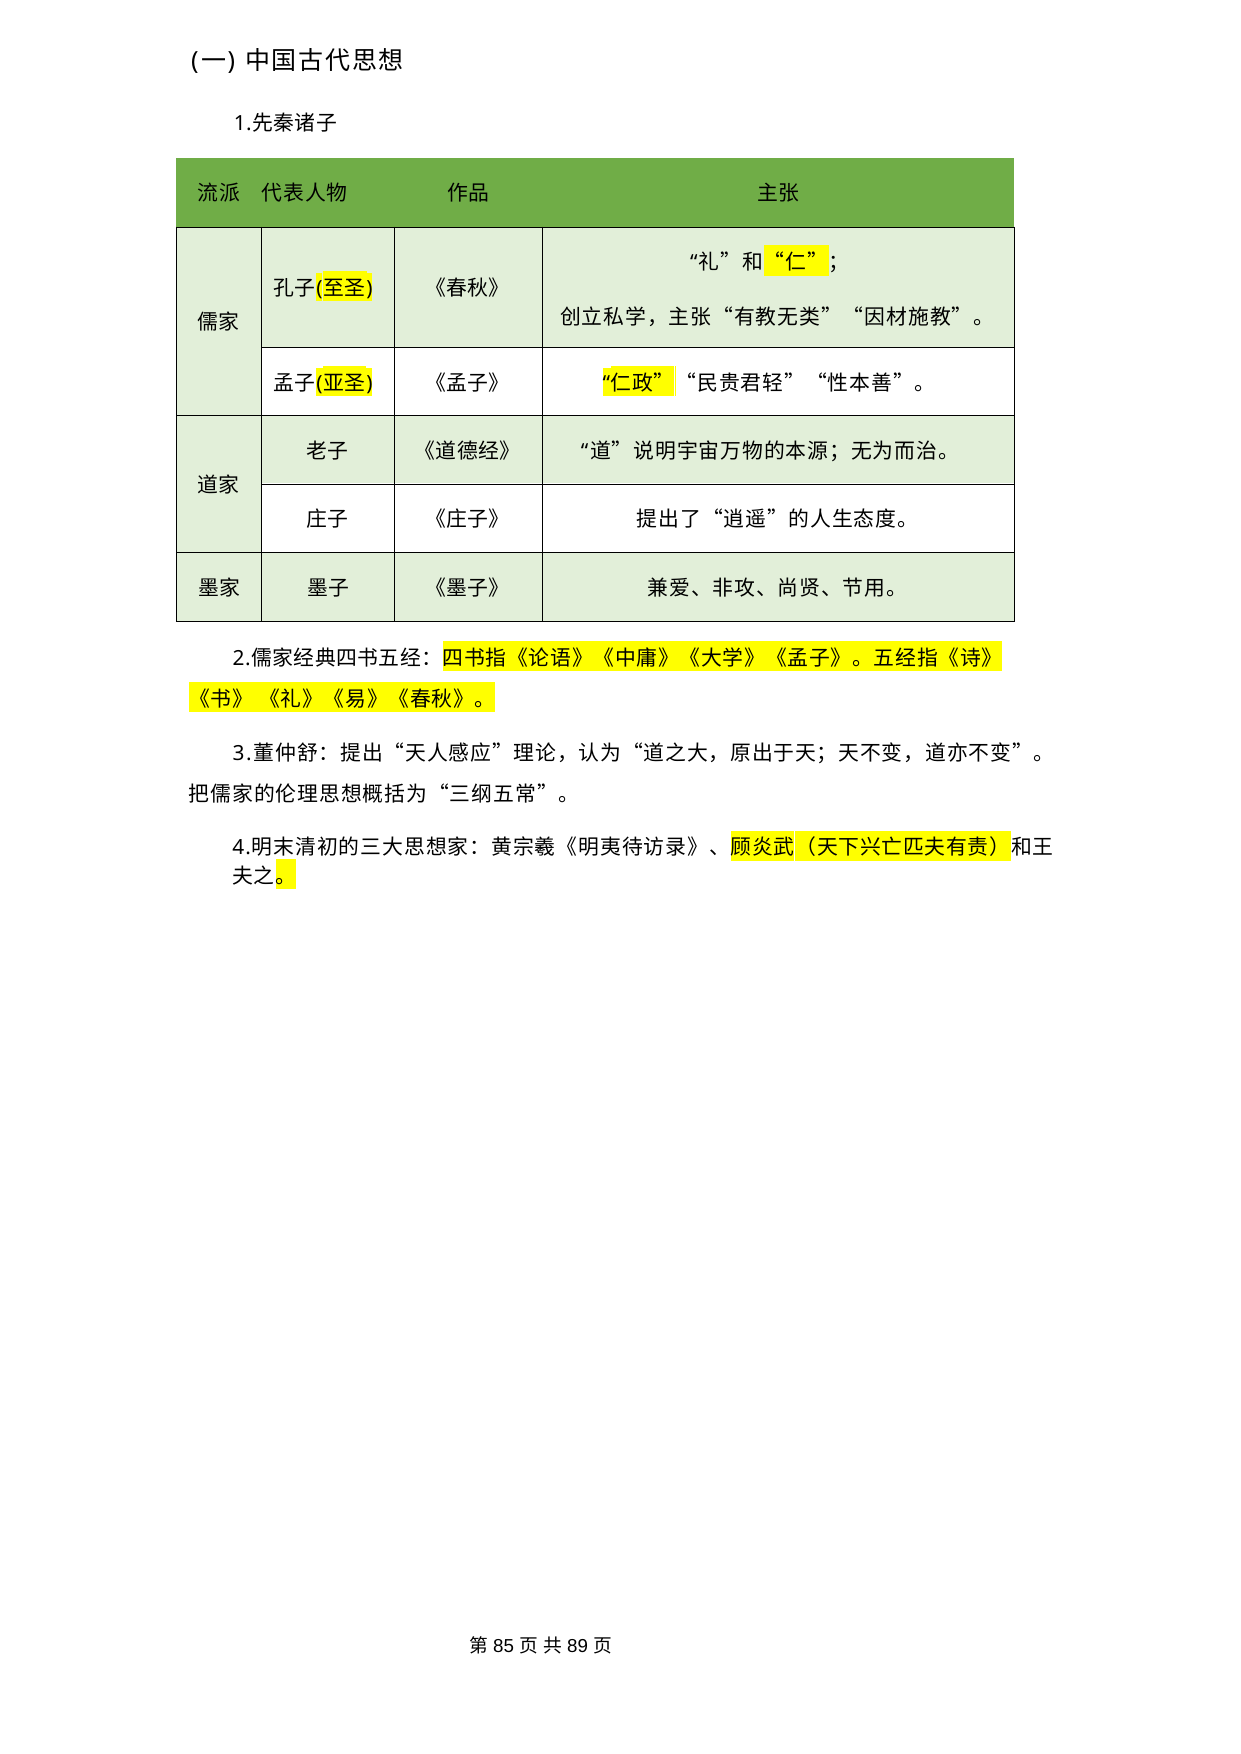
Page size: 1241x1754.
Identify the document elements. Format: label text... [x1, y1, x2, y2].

table_cell 道家 [177, 416, 261, 552]
text 1.先秦诸子 [234, 110, 1062, 138]
table_header 主张 [542, 158, 1014, 227]
text 3.董仲舒：提出“天人感应”理论，认为“道之大，原出于天；天不变，道亦不变”。 把儒家的伦理思想概括为“三纲五常”。 [188, 736, 1059, 807]
table_cell “道”说明宇宙万物的本源；无为而治。 [543, 416, 1014, 483]
table_cell 《春秋》 [395, 228, 542, 347]
table_cell 老子 [262, 416, 394, 483]
table_cell 《墨子》 [395, 553, 542, 621]
table_cell 《庄子》 [395, 485, 542, 552]
table_header 流派 代表人物 [176, 158, 394, 227]
table_cell 《孟子》 [395, 348, 542, 415]
table_cell [177, 347, 261, 415]
table_cell “仁政”“民贵君轻”“性本善”。 [543, 348, 1014, 415]
table_cell 孟子(亚圣) [262, 348, 394, 415]
table_header 作品 [394, 158, 542, 227]
table_cell 兼爱、非攻、尚贤、节用。 [543, 553, 1014, 621]
text 4.明末清初的三大思想家：黄宗羲《明夷待访录》、顾炎武（天下兴亡匹夫有责）和王夫之。 [232, 832, 1062, 889]
table_cell 孔子(至圣) [262, 228, 394, 347]
table_cell 墨子 [262, 553, 394, 621]
table_cell 墨家 [177, 553, 261, 621]
table_cell 提出了“逍遥”的人生态度。 [543, 485, 1014, 552]
text (一) 中国古代思想 [191, 42, 1062, 76]
table_cell 庄子 [262, 485, 394, 552]
table_cell 儒家 [177, 228, 261, 347]
text 2.儒家经典四书五经：四书指《论语》《中庸》《大学》《孟子》。五经指《诗》《书》 《礼》《易》《春秋》。 [189, 641, 1062, 712]
table_cell 《道德经》 [395, 416, 542, 483]
table_cell “礼”和“仁”； 创立私学，主张“有教无类”“因材施教”。 [543, 228, 1014, 347]
